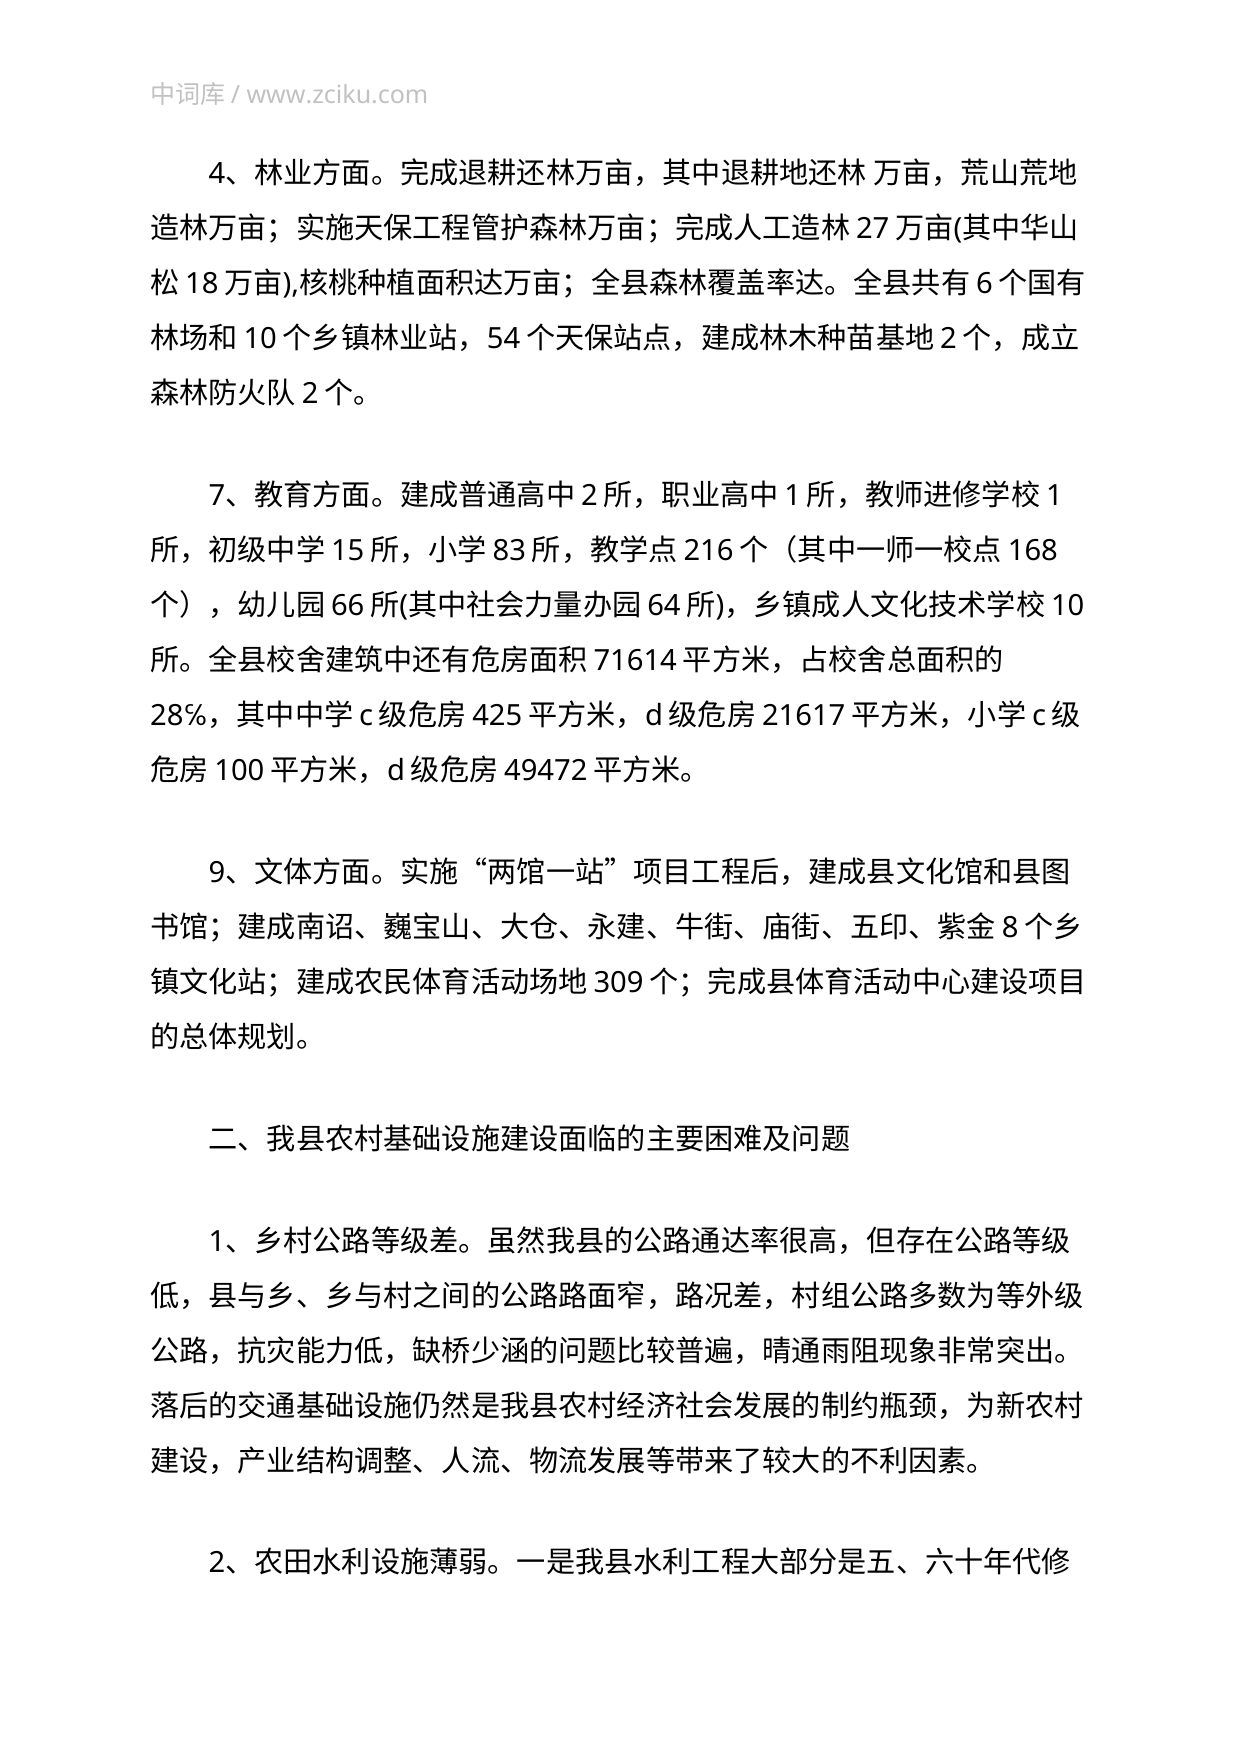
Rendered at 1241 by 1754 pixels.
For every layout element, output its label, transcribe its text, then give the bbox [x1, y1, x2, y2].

text 二、我县农村基础设施建设面临的主要困难及问题 [150, 1116, 1090, 1158]
text 4、林业方面。完成退耕还林万亩，其中退耕地还林 万亩，荒山荒地造林万亩；实施天保工程管护森林万亩；完成人工造林27万亩(其中华山松18万亩),核桃种植面积达万亩；全县森林覆盖率达。全县共有6个国有林场和10个乡镇林业站，54个天保站点，建成林木种苗基地2个，成立森林防火队2个。 [150, 150, 1090, 412]
text 1、乡村公路等级差。虽然我县的公路通达率很高，但存在公路等级低，县与乡、乡与村之间的公路路面窄，路况差，村组公路多数为等外级公路，抗灾能力低，缺桥少涵的问题比较普遍，晴通雨阻现象非常突出。落后的交通基础设施仍然是我县农村经济社会发展的制约瓶颈，为新农村建设，产业结构调整、人流、物流发展等带来了较大的不利因素。 [150, 1217, 1090, 1479]
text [150, 1539, 1090, 1581]
text 7、教育方面。建成普通高中2所，职业高中1所，教师进修学校1所，初级中学15所，小学83所，教学点216个（其中一师一校点168个），幼儿园66所(其中社会力量办园64所)，乡镇成人文化技术学校10所。全县校舍建筑中还有危房面积71614平方米，占校舍总面积的28℅，其中中学c级危房425平方米，d级危房21617平方米，小学c级危房100平方米，d级危房49472平方米。 [150, 472, 1090, 789]
text 9、文体方面。实施“两馆一站”项目工程后，建成县文化馆和县图书馆；建成南诏、巍宝山、大仓、永建、牛街、庙街、五印、紫金8个乡镇文化站；建成农民体育活动场地309个；完成县体育活动中心建设项目的总体规划。 [150, 849, 1090, 1056]
